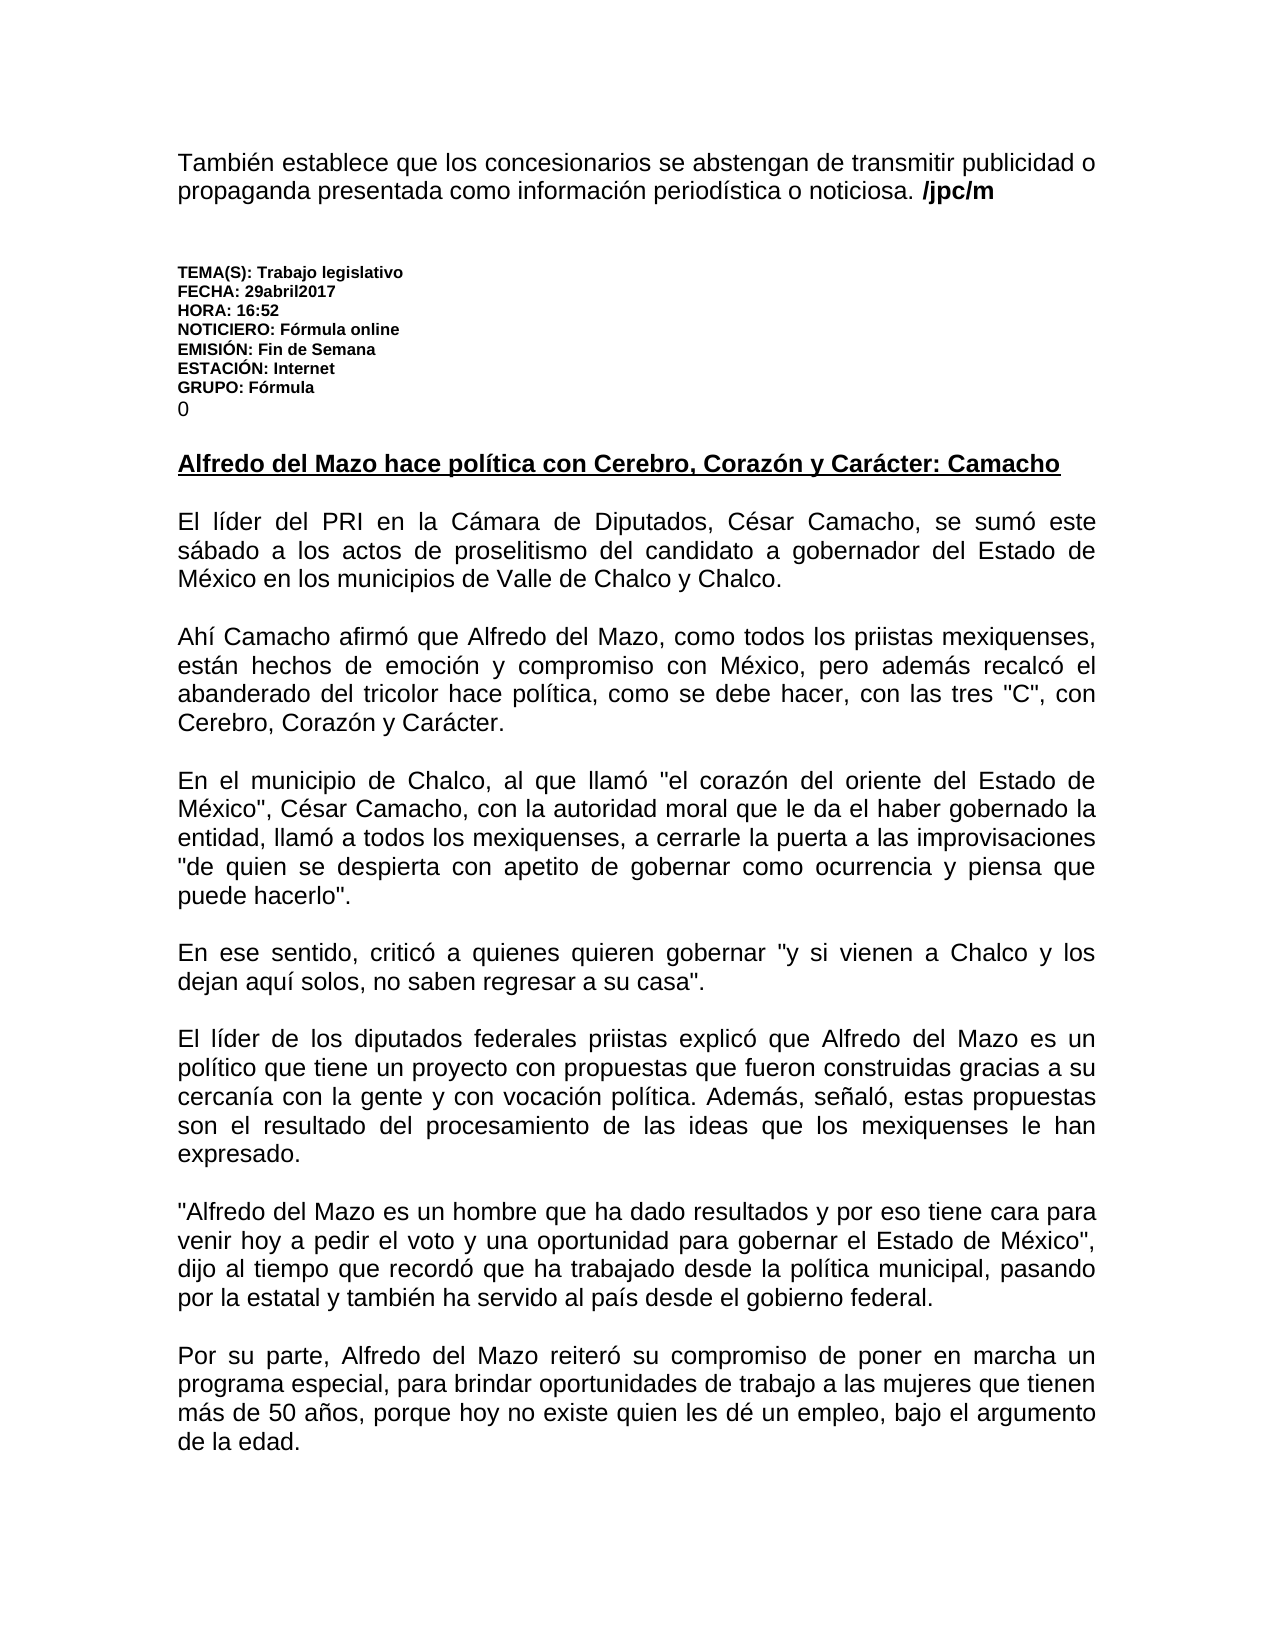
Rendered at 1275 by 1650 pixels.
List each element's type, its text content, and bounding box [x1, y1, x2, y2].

text "Alfredo del Mazo es un hombre que ha dado resultados y por eso tiene cara para venir hoy a pedir el voto y una oportunidad para gobernar el Estado de México", dijo al tiempo que recordó que ha trabajado desde la política municipal, pasando por la estatal y también ha servido al país desde el gobierno federal. [177, 1197, 1098, 1312]
text El líder del PRI en la Cámara de Diputados, César Camacho, se sumó este sábado a los actos de proselitismo del candidato a gobernador del Estado de México en los municipios de Valle de Chalco y Chalco. [177, 507, 1098, 593]
text Ahí Camacho afirmó que Alfredo del Mazo, como todos los priistas mexiquenses, están hechos de emoción y compromiso con México, pero además recalcó el abanderado del tricolor hace política, como se debe hacer, con las tres "C", con Cerebro, Corazón y Carácter. [177, 622, 1098, 737]
text EMISIÓN: Fin de Semana [177, 339, 1098, 358]
text FECHA: 29abril2017 [177, 282, 1098, 301]
text En el municipio de Chalco, al que llamó "el corazón del oriente del Estado de México", César Camacho, con la autoridad moral que le da el haber gobernado la entidad, llamó a todos los mexiquenses, a cerrarle la puerta a las improvisaciones "de quien se despierta con apetito de gobernar como ocurrencia y piensa que puede hacerlo". [177, 766, 1098, 909]
text ESTACIÓN: Internet [177, 358, 1098, 378]
text El líder de los diputados federales priistas explicó que Alfredo del Mazo es un político que tiene un proyecto con propuestas que fueron construidas gracias a su cercanía con la gente y con vocación política. Además, señaló, estas propuestas son el resultado del procesamiento de las ideas que los mexiquenses le han expresado. [177, 1024, 1098, 1168]
text En ese sentido, criticó a quienes quieren gobernar "y si vienen a Chalco y los dejan aquí solos, no saben regresar a su casa". [177, 938, 1098, 996]
text NOTICIERO: Fórmula online [177, 320, 1098, 339]
text HORA: 16:52 [177, 301, 1098, 320]
text Por su parte, Alfredo del Mazo reiteró su compromiso de poner en marcha un programa especial, para brindar oportunidades de trabajo a las mujeres que tienen más de 50 años, porque hoy no existe quien les dé un empleo, bajo el argumento de la edad. [177, 1341, 1098, 1456]
text 0 [177, 397, 1098, 421]
text TEMA(S): Trabajo legislativo [177, 263, 1098, 282]
text Alfredo del Mazo hace política con Cerebro, Corazón y Carácter: Camacho [177, 449, 1098, 478]
text También establece que los concesionarios se abstengan de transmitir publicidad o propaganda presentada como información periodística o noticiosa. /jpc/m [177, 148, 1098, 205]
text GRUPO: Fórmula [177, 378, 1098, 397]
